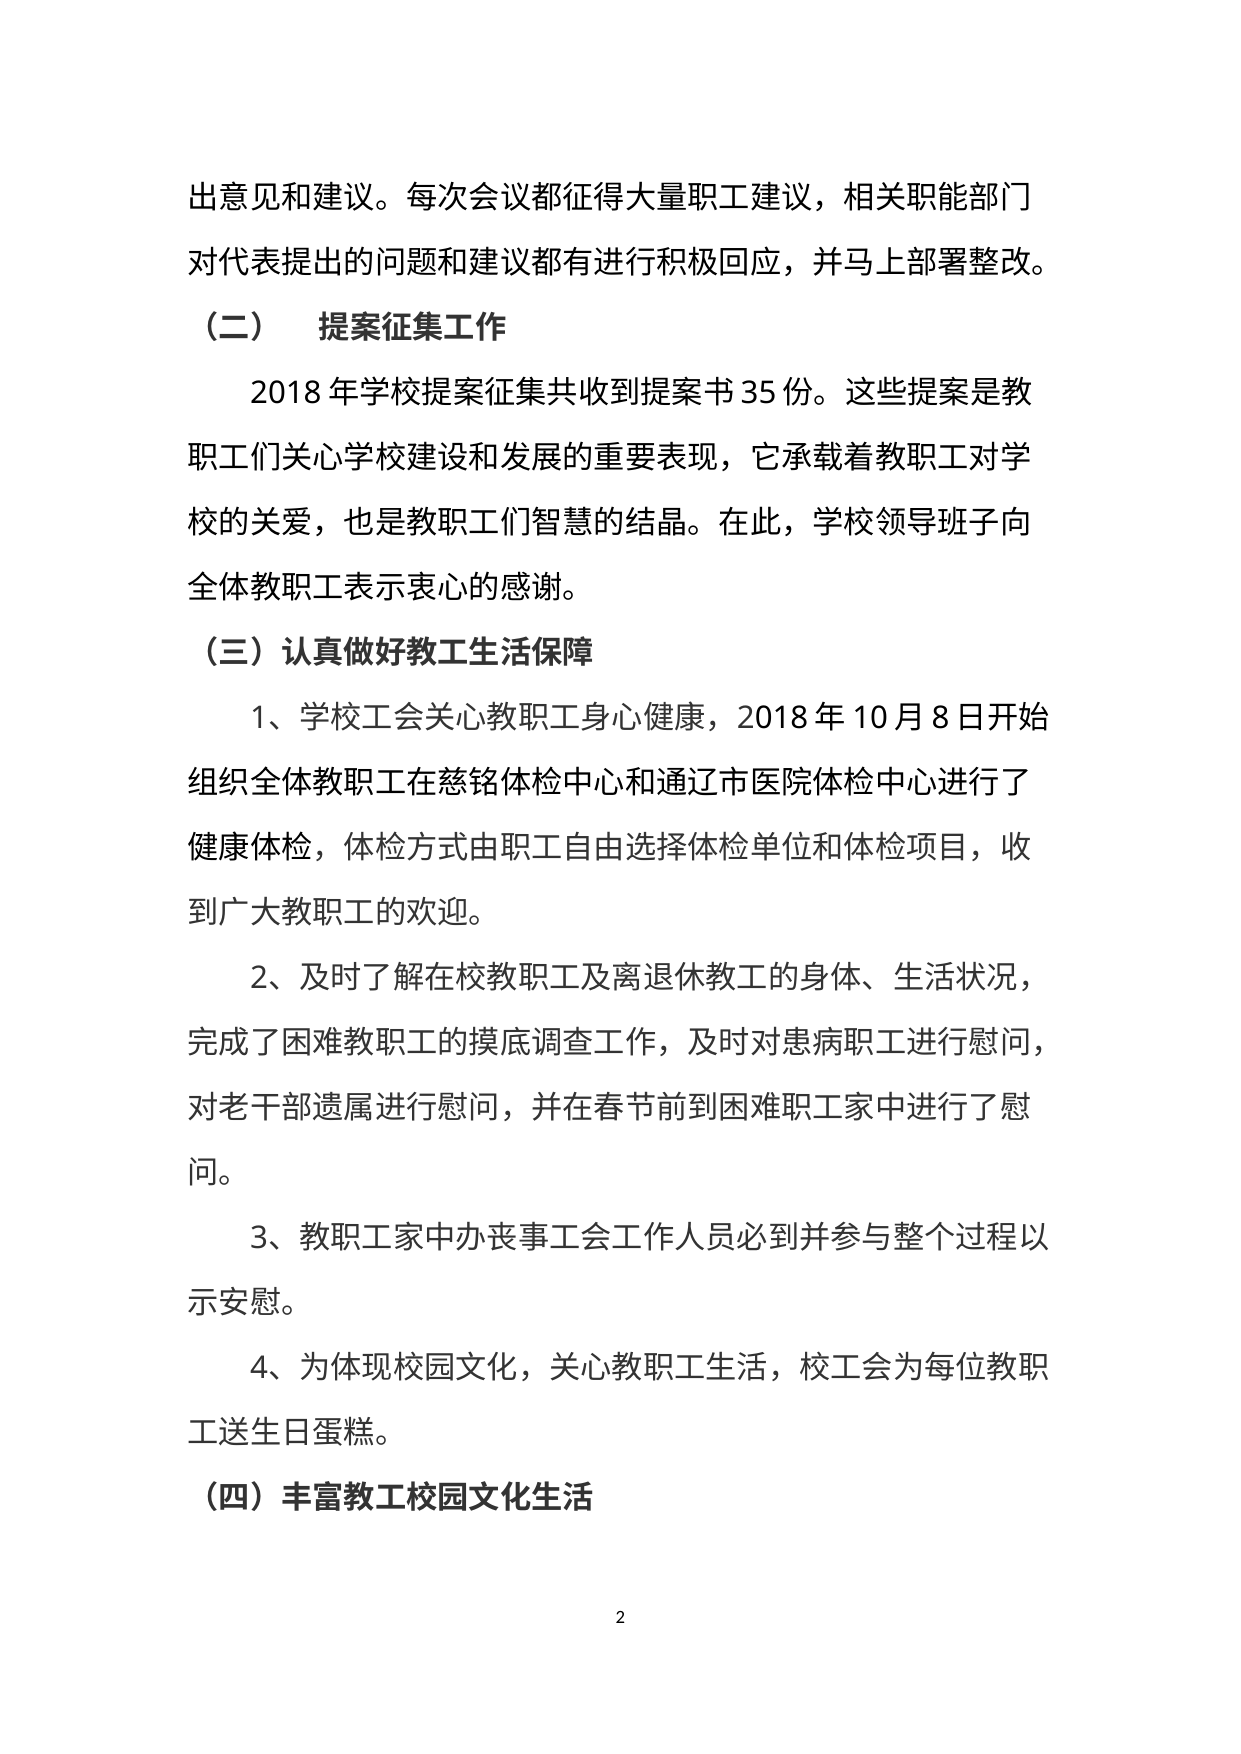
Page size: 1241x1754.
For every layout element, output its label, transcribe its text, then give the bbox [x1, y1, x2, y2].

text （三）认真做好教工生活保障 [187, 617, 1053, 682]
text 1、学校工会关心教职工身心健康，2018年10月8日开始组织全体教职工在慈铭体检中心和通辽市医院体检中心进行了健康体检，体检方式由职工自由选择体检单位和体检项目，收到广大教职工的欢迎。 [187, 682, 1053, 942]
text 3、教职工家中办丧事工会工作人员必到并参与整个过程以示安慰。 [187, 1202, 1053, 1332]
text 4、为体现校园文化，关心教职工生活，校工会为每位教职工送生日蛋糕。 [187, 1332, 1053, 1462]
list 提案征集工作 [187, 292, 1053, 357]
text 2018年学校提案征集共收到提案书35份。这些提案是教职工们关心学校建设和发展的重要表现，它承载着教职工对学校的关爱，也是教职工们智慧的结晶。在此，学校领导班子向全体教职工表示衷心的感谢。 [187, 357, 1053, 617]
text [187, 162, 1053, 292]
text （四）丰富教工校园文化生活 [187, 1462, 1053, 1527]
text 2、及时了解在校教职工及离退休教工的身体、生活状况，完成了困难教职工的摸底调查工作，及时对患病职工进行慰问，对老干部遗属进行慰问，并在春节前到困难职工家中进行了慰问。 [187, 942, 1053, 1202]
